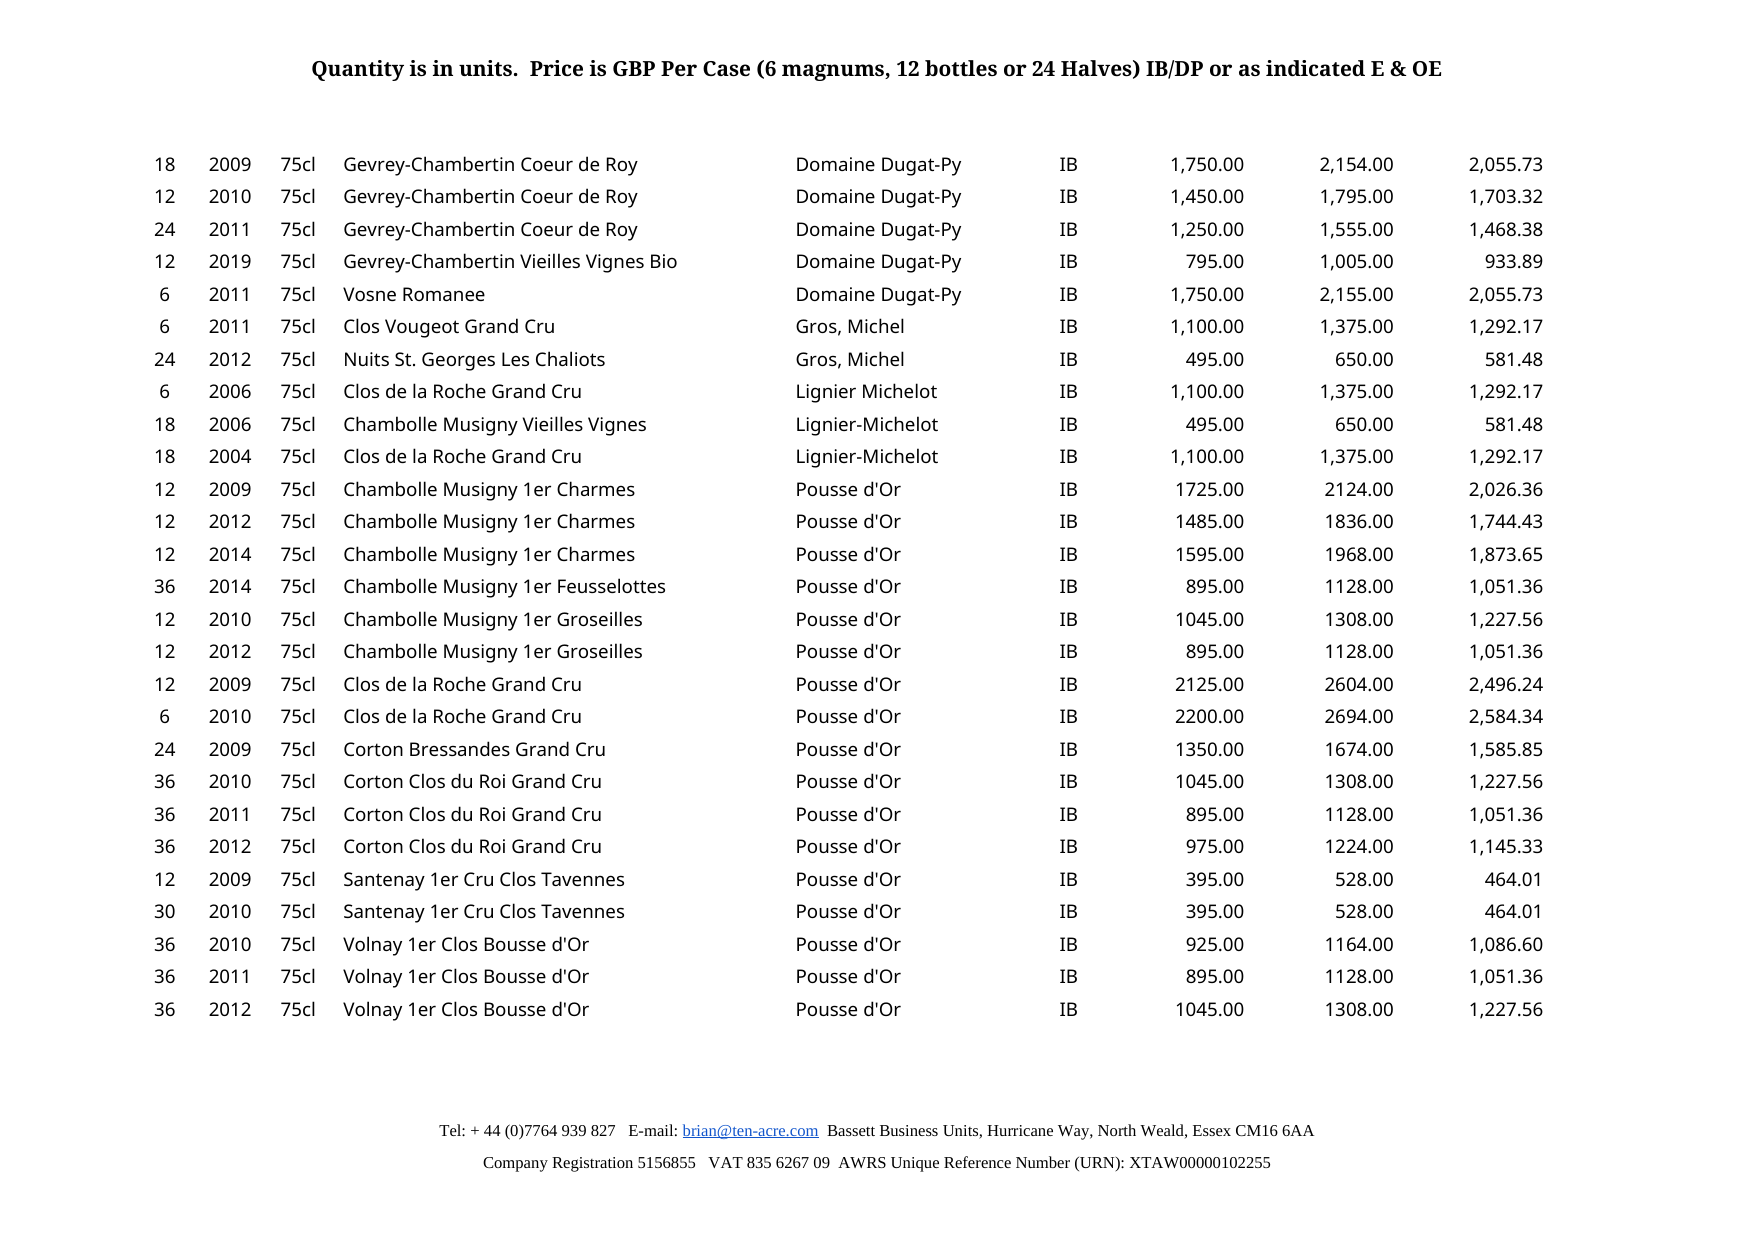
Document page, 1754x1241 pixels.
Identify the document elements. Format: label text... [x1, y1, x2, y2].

table_cell Lignier-Michelot [784, 440, 1031, 473]
table_cell Chambolle Musigny 1er Charmes [332, 538, 784, 570]
table_cell 1,227.56 [1405, 993, 1554, 1025]
table_cell 2,155.00 [1255, 278, 1405, 310]
table_cell IB [1031, 343, 1106, 375]
table_cell 75cl [264, 278, 332, 310]
table_cell 1,468.38 [1405, 213, 1554, 245]
table_cell 2010 [196, 180, 264, 213]
table_cell 2009 [196, 733, 264, 765]
table_cell 2011 [196, 278, 264, 310]
table_cell 12 [134, 635, 196, 668]
table_cell Pousse d'Or [784, 505, 1031, 538]
table_cell 12 [134, 603, 196, 635]
table_cell Pousse d'Or [784, 928, 1031, 960]
table_cell Domaine Dugat-Py [784, 180, 1031, 213]
table_cell 2009 [196, 863, 264, 895]
table_cell 1,100.00 [1106, 310, 1255, 343]
table_cell IB [1031, 603, 1106, 635]
table_cell 1,375.00 [1255, 440, 1405, 473]
table_cell Lignier Michelot [784, 375, 1031, 408]
table_cell 75cl [264, 213, 332, 245]
table_cell 1,744.43 [1405, 505, 1554, 538]
table_cell 975.00 [1106, 830, 1255, 863]
table_cell 2012 [196, 830, 264, 863]
table_cell 1,795.00 [1255, 180, 1405, 213]
table_cell IB [1031, 863, 1106, 895]
table_cell Domaine Dugat-Py [784, 278, 1031, 310]
table_cell 650.00 [1255, 408, 1405, 440]
table_cell 895.00 [1106, 570, 1255, 603]
table_cell Clos de la Roche Grand Cru [332, 375, 784, 408]
table_cell 895.00 [1106, 635, 1255, 668]
table_cell IB [1031, 960, 1106, 993]
table_cell Domaine Dugat-Py [784, 245, 1031, 278]
table_cell Volnay 1er Clos Bousse d'Or [332, 960, 784, 993]
table_cell 75cl [264, 245, 332, 278]
table_cell 395.00 [1106, 863, 1255, 895]
table_cell 36 [134, 928, 196, 960]
table_cell 36 [134, 570, 196, 603]
table_cell 75cl [264, 765, 332, 798]
table_cell 2009 [196, 668, 264, 700]
table_cell IB [1031, 213, 1106, 245]
table_cell 1725.00 [1106, 473, 1255, 505]
table_cell 6 [134, 310, 196, 343]
table_cell 1836.00 [1255, 505, 1405, 538]
table_cell IB [1031, 473, 1106, 505]
table_cell 1,375.00 [1255, 310, 1405, 343]
table_cell 581.48 [1405, 408, 1554, 440]
table_cell 2,154.00 [1255, 148, 1405, 180]
table_cell Chambolle Musigny 1er Groseilles [332, 635, 784, 668]
table_cell 1045.00 [1106, 603, 1255, 635]
table_cell 2,496.24 [1405, 668, 1554, 700]
table_cell 1,227.56 [1405, 765, 1554, 798]
table_cell IB [1031, 798, 1106, 830]
table_cell IB [1031, 733, 1106, 765]
table_cell Pousse d'Or [784, 603, 1031, 635]
table_cell 1674.00 [1255, 733, 1405, 765]
table_cell 75cl [264, 830, 332, 863]
table_cell IB [1031, 180, 1106, 213]
table_cell 2012 [196, 993, 264, 1025]
table_cell Volnay 1er Clos Bousse d'Or [332, 928, 784, 960]
table_cell 1128.00 [1255, 798, 1405, 830]
table_cell 1350.00 [1106, 733, 1255, 765]
table_cell 2010 [196, 603, 264, 635]
table_cell 581.48 [1405, 343, 1554, 375]
table_cell Gevrey-Chambertin Coeur de Roy [332, 148, 784, 180]
table_cell 1,051.36 [1405, 798, 1554, 830]
table_cell 2014 [196, 538, 264, 570]
table_cell 75cl [264, 505, 332, 538]
table_cell Gevrey-Chambertin Vieilles Vignes Bio [332, 245, 784, 278]
table_cell 2012 [196, 343, 264, 375]
table_cell 925.00 [1106, 928, 1255, 960]
table_cell 75cl [264, 700, 332, 733]
table_cell IB [1031, 505, 1106, 538]
table_cell Gros, Michel [784, 343, 1031, 375]
table_cell 528.00 [1255, 863, 1405, 895]
table_cell 12 [134, 668, 196, 700]
table_cell 24 [134, 733, 196, 765]
table_cell Vosne Romanee [332, 278, 784, 310]
table_cell 75cl [264, 310, 332, 343]
table_cell 2009 [196, 473, 264, 505]
table_cell 1128.00 [1255, 570, 1405, 603]
table_cell 75cl [264, 863, 332, 895]
table_cell 2010 [196, 895, 264, 928]
table_cell 6 [134, 278, 196, 310]
table_cell IB [1031, 993, 1106, 1025]
table_cell Pousse d'Or [784, 668, 1031, 700]
table_cell 2125.00 [1106, 668, 1255, 700]
table_cell 1224.00 [1255, 830, 1405, 863]
table_cell 30 [134, 895, 196, 928]
table_cell 1485.00 [1106, 505, 1255, 538]
table_cell Pousse d'Or [784, 570, 1031, 603]
table_cell Clos de la Roche Grand Cru [332, 700, 784, 733]
table_cell Santenay 1er Cru Clos Tavennes [332, 863, 784, 895]
table_cell 1,703.32 [1405, 180, 1554, 213]
table_cell 12 [134, 538, 196, 570]
table_cell Gevrey-Chambertin Coeur de Roy [332, 180, 784, 213]
table_cell 1,100.00 [1106, 440, 1255, 473]
table_cell 75cl [264, 668, 332, 700]
table_cell 2012 [196, 505, 264, 538]
table_cell 75cl [264, 993, 332, 1025]
table_cell 395.00 [1106, 895, 1255, 928]
table_cell 75cl [264, 473, 332, 505]
table_cell 650.00 [1255, 343, 1405, 375]
table_cell 36 [134, 798, 196, 830]
table_cell IB [1031, 928, 1106, 960]
table_cell IB [1031, 895, 1106, 928]
table_cell 1,005.00 [1255, 245, 1405, 278]
table_cell IB [1031, 700, 1106, 733]
table_cell 2,584.34 [1405, 700, 1554, 733]
table_cell 12 [134, 505, 196, 538]
table_cell 1128.00 [1255, 960, 1405, 993]
table_cell 495.00 [1106, 408, 1255, 440]
table_cell 75cl [264, 603, 332, 635]
table_cell Gros, Michel [784, 310, 1031, 343]
table_cell IB [1031, 310, 1106, 343]
table_cell 2200.00 [1106, 700, 1255, 733]
table_cell 464.01 [1405, 895, 1554, 928]
table_cell 1,375.00 [1255, 375, 1405, 408]
table_cell 464.01 [1405, 863, 1554, 895]
table_cell IB [1031, 668, 1106, 700]
table_cell Pousse d'Or [784, 635, 1031, 668]
table_cell Chambolle Musigny 1er Groseilles [332, 603, 784, 635]
table_cell 1,086.60 [1405, 928, 1554, 960]
table_cell 1308.00 [1255, 603, 1405, 635]
table_cell 1,292.17 [1405, 310, 1554, 343]
table_cell 2009 [196, 148, 264, 180]
table_cell Chambolle Musigny 1er Feusselottes [332, 570, 784, 603]
table_cell 1,227.56 [1405, 603, 1554, 635]
table_cell 18 [134, 440, 196, 473]
table_cell Pousse d'Or [784, 993, 1031, 1025]
table_cell 75cl [264, 343, 332, 375]
table_cell 1308.00 [1255, 993, 1405, 1025]
table_cell 1,051.36 [1405, 570, 1554, 603]
table_cell 1164.00 [1255, 928, 1405, 960]
table_cell 2006 [196, 375, 264, 408]
table_cell IB [1031, 830, 1106, 863]
table_cell 2006 [196, 408, 264, 440]
table_cell 36 [134, 960, 196, 993]
table_cell 2011 [196, 798, 264, 830]
table_cell 495.00 [1106, 343, 1255, 375]
table_cell 1,292.17 [1405, 440, 1554, 473]
table_cell 1,585.85 [1405, 733, 1554, 765]
table_cell 1,145.33 [1405, 830, 1554, 863]
table_cell 1045.00 [1106, 993, 1255, 1025]
table_cell 75cl [264, 180, 332, 213]
table_cell 2012 [196, 635, 264, 668]
table_cell 2124.00 [1255, 473, 1405, 505]
table_cell 2010 [196, 928, 264, 960]
table_cell 75cl [264, 538, 332, 570]
table_cell 933.89 [1405, 245, 1554, 278]
table_cell 18 [134, 408, 196, 440]
table_cell 24 [134, 343, 196, 375]
table_cell IB [1031, 570, 1106, 603]
table_cell 1,292.17 [1405, 375, 1554, 408]
table_cell Corton Clos du Roi Grand Cru [332, 765, 784, 798]
table_cell Pousse d'Or [784, 960, 1031, 993]
table_cell Corton Clos du Roi Grand Cru [332, 798, 784, 830]
table_cell 75cl [264, 408, 332, 440]
table_cell 75cl [264, 375, 332, 408]
table_cell Domaine Dugat-Py [784, 148, 1031, 180]
table_cell Pousse d'Or [784, 895, 1031, 928]
table_cell 1,450.00 [1106, 180, 1255, 213]
table_cell 36 [134, 993, 196, 1025]
table_cell Pousse d'Or [784, 538, 1031, 570]
table_cell IB [1031, 635, 1106, 668]
table_cell 2694.00 [1255, 700, 1405, 733]
table_cell Corton Bressandes Grand Cru [332, 733, 784, 765]
table_cell 75cl [264, 960, 332, 993]
table_cell Volnay 1er Clos Bousse d'Or [332, 993, 784, 1025]
table_cell 2011 [196, 960, 264, 993]
table_cell 1308.00 [1255, 765, 1405, 798]
table_cell Lignier-Michelot [784, 408, 1031, 440]
table_cell 6 [134, 700, 196, 733]
table_cell 1,051.36 [1405, 635, 1554, 668]
table_cell Clos de la Roche Grand Cru [332, 668, 784, 700]
table_cell 75cl [264, 440, 332, 473]
table_cell 1,750.00 [1106, 148, 1255, 180]
table_cell 2,026.36 [1405, 473, 1554, 505]
table_cell IB [1031, 278, 1106, 310]
table_cell IB [1031, 440, 1106, 473]
table_cell Pousse d'Or [784, 733, 1031, 765]
table_cell IB [1031, 765, 1106, 798]
table_cell 2019 [196, 245, 264, 278]
table_cell 36 [134, 765, 196, 798]
table_cell 2010 [196, 765, 264, 798]
table_cell 75cl [264, 895, 332, 928]
table_cell Chambolle Musigny 1er Charmes [332, 473, 784, 505]
table_cell Chambolle Musigny Vieilles Vignes [332, 408, 784, 440]
table_cell Pousse d'Or [784, 765, 1031, 798]
table_cell Clos de la Roche Grand Cru [332, 440, 784, 473]
table_cell 2,055.73 [1405, 148, 1554, 180]
table_cell 1128.00 [1255, 635, 1405, 668]
table_cell 2014 [196, 570, 264, 603]
table_cell Nuits St. Georges Les Chaliots [332, 343, 784, 375]
table_cell IB [1031, 375, 1106, 408]
table_cell Pousse d'Or [784, 830, 1031, 863]
table_cell Santenay 1er Cru Clos Tavennes [332, 895, 784, 928]
table_cell 1595.00 [1106, 538, 1255, 570]
table_cell 2011 [196, 310, 264, 343]
table_cell 1,555.00 [1255, 213, 1405, 245]
table_cell 2,055.73 [1405, 278, 1554, 310]
table_cell 2010 [196, 700, 264, 733]
table_cell 2604.00 [1255, 668, 1405, 700]
table_cell 1,250.00 [1106, 213, 1255, 245]
table_cell 12 [134, 863, 196, 895]
table_cell 1045.00 [1106, 765, 1255, 798]
table_cell 1968.00 [1255, 538, 1405, 570]
table_cell Pousse d'Or [784, 700, 1031, 733]
table_cell IB [1031, 148, 1106, 180]
table_cell 2011 [196, 213, 264, 245]
table_cell 36 [134, 830, 196, 863]
table_cell IB [1031, 538, 1106, 570]
table_cell IB [1031, 408, 1106, 440]
table_cell 795.00 [1106, 245, 1255, 278]
table_cell Pousse d'Or [784, 798, 1031, 830]
table_cell Clos Vougeot Grand Cru [332, 310, 784, 343]
table_cell 18 [134, 148, 196, 180]
table_cell Pousse d'Or [784, 473, 1031, 505]
table_cell Pousse d'Or [784, 863, 1031, 895]
table_cell 12 [134, 180, 196, 213]
table_cell 75cl [264, 798, 332, 830]
table_cell 895.00 [1106, 960, 1255, 993]
table_cell 6 [134, 375, 196, 408]
table_cell IB [1031, 245, 1106, 278]
table_cell 75cl [264, 570, 332, 603]
table_cell 1,100.00 [1106, 375, 1255, 408]
table_cell Gevrey-Chambertin Coeur de Roy [332, 213, 784, 245]
table_cell 895.00 [1106, 798, 1255, 830]
table_cell 75cl [264, 635, 332, 668]
table_cell 12 [134, 245, 196, 278]
table_cell 75cl [264, 928, 332, 960]
table_cell 12 [134, 473, 196, 505]
table_cell 24 [134, 213, 196, 245]
table_cell 528.00 [1255, 895, 1405, 928]
table_cell 1,873.65 [1405, 538, 1554, 570]
table_cell 1,051.36 [1405, 960, 1554, 993]
table_cell 2004 [196, 440, 264, 473]
table_cell 1,750.00 [1106, 278, 1255, 310]
table_cell Corton Clos du Roi Grand Cru [332, 830, 784, 863]
table_cell 75cl [264, 148, 332, 180]
table_cell Chambolle Musigny 1er Charmes [332, 505, 784, 538]
table_cell 75cl [264, 733, 332, 765]
table_cell Domaine Dugat-Py [784, 213, 1031, 245]
